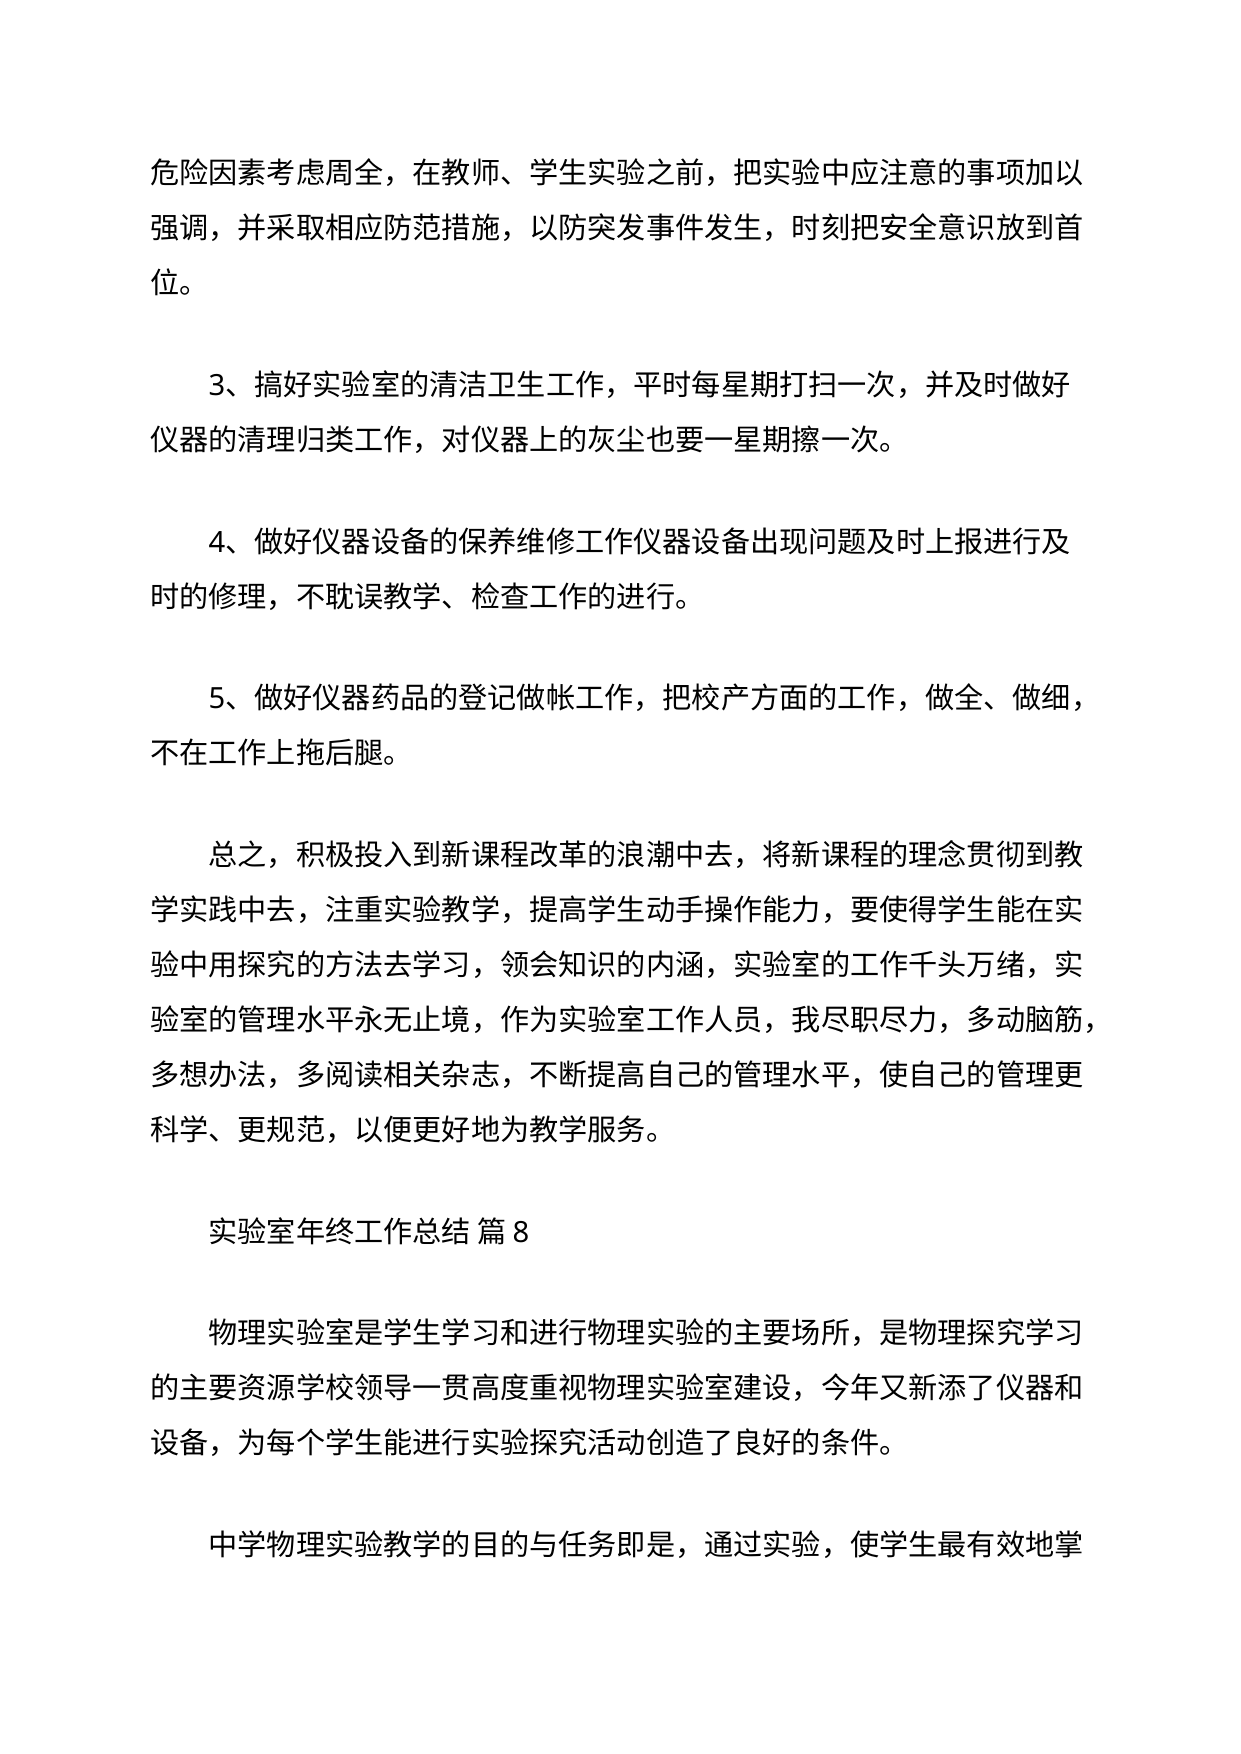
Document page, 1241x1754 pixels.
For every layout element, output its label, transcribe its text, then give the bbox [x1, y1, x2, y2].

text 物理实验室是学生学习和进行物理实验的主要场所，是物理探究学习的主要资源学校领导一贯高度重视物理实验室建设，今年又新添了仪器和设备，为每个学生能进行实验探究活动创造了良好的条件。 [150, 1310, 1090, 1462]
text 4、做好仪器设备的保养维修工作仪器设备出现问题及时上报进行及时的修理，不耽误教学、检查工作的进行。 [150, 518, 1090, 616]
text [150, 1522, 1090, 1564]
text 总之，积极投入到新课程改革的浪潮中去，将新课程的理念贯彻到教学实践中去，注重实验教学，提高学生动手操作能力，要使得学生能在实验中用探究的方法去学习，领会知识的内涵，实验室的工作千头万绪，实验室的管理水平永无止境，作为实验室工作人员，我尽职尽力，多动脑筋，多想办法，多阅读相关杂志，不断提高自己的管理水平，使自己的管理更科学、更规范，以便更好地为教学服务。 [150, 832, 1090, 1149]
text 3、搞好实验室的清洁卫生工作，平时每星期打扫一次，并及时做好仪器的清理归类工作，对仪器上的灰尘也要一星期擦一次。 [150, 362, 1090, 459]
text 实验室年终工作总结 篇8 [150, 1208, 1090, 1251]
text 5、做好仪器药品的登记做帐工作，把校产方面的工作，做全、做细，不在工作上拖后腿。 [150, 675, 1090, 772]
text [150, 150, 1090, 302]
